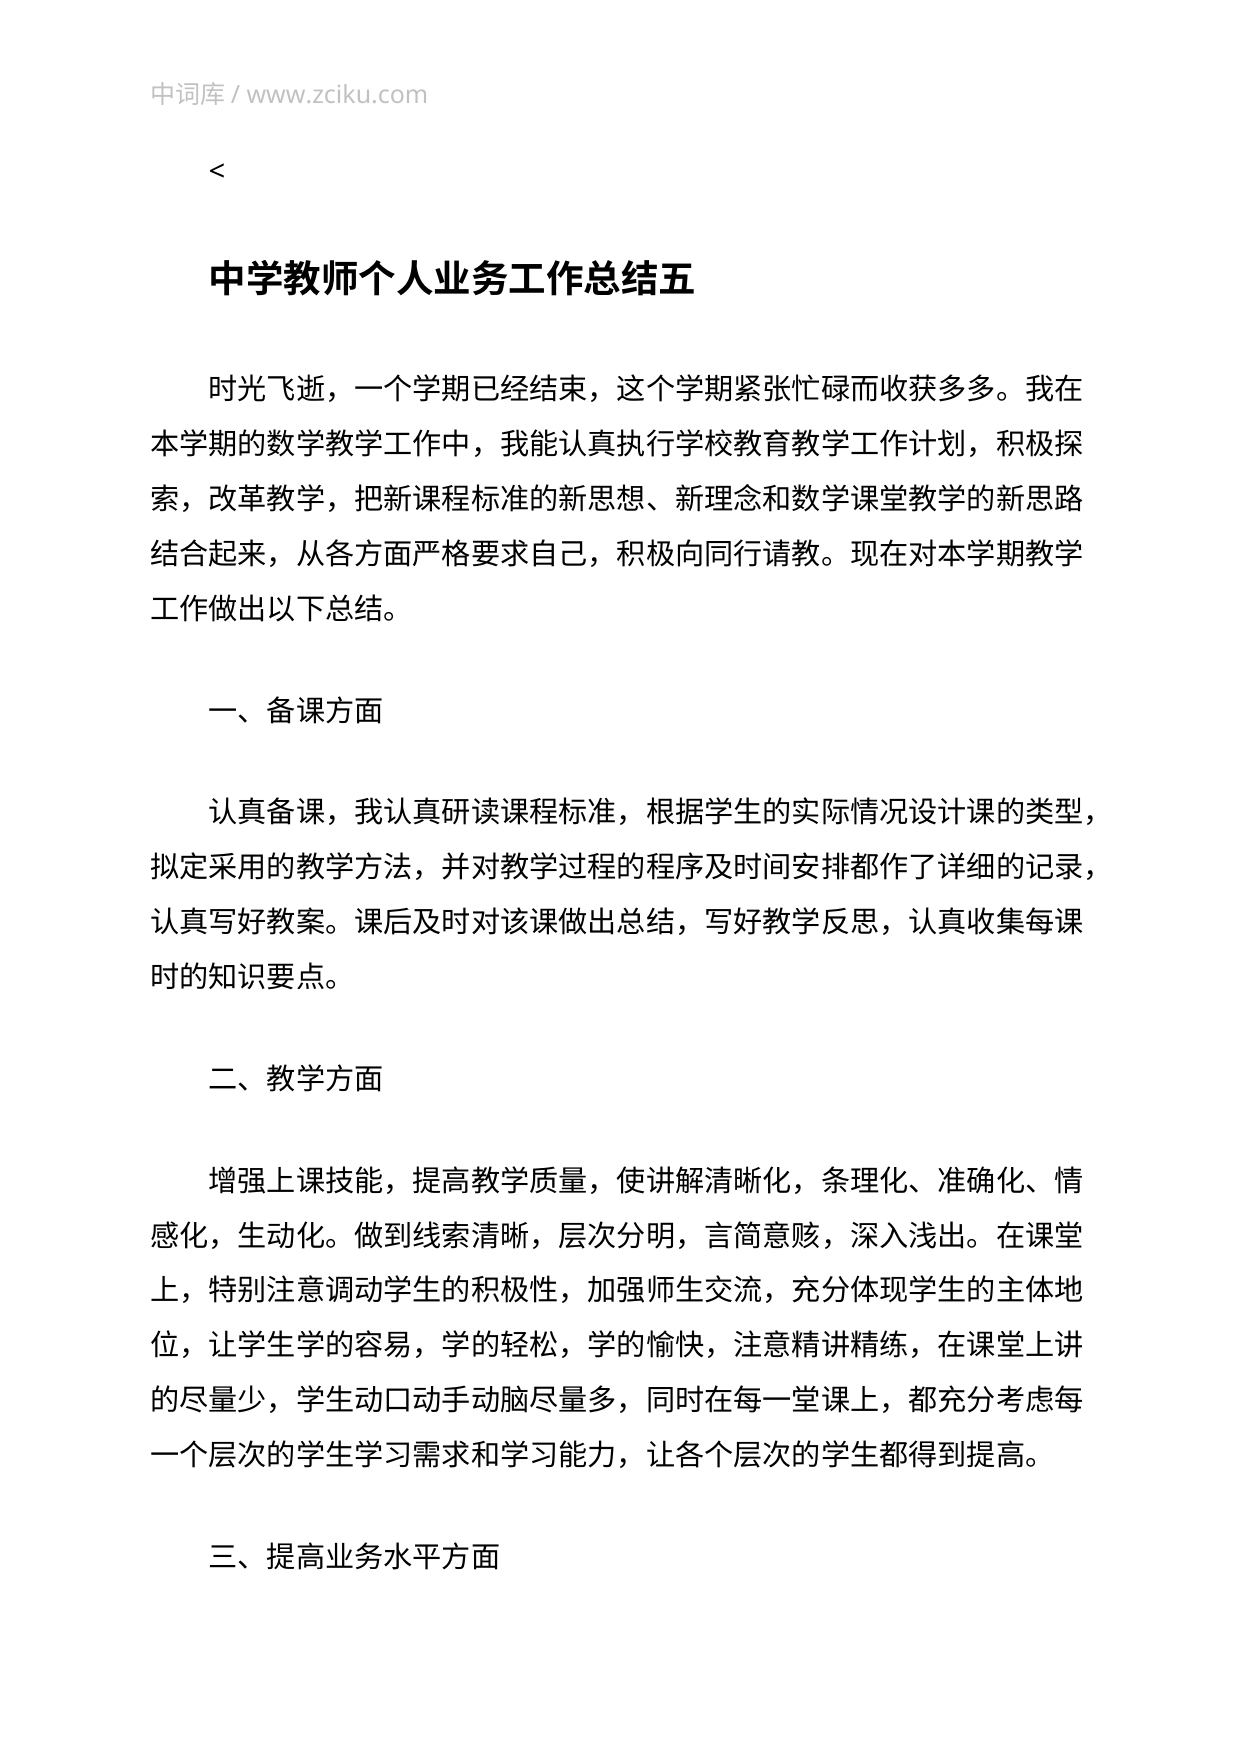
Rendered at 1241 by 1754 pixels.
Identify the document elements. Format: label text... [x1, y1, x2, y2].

text 二、教学方面 [150, 1055, 1090, 1098]
text 时光飞逝，一个学期已经结束，这个学期紧张忙碌而收获多多。我在本学期的数学教学工作中，我能认真执行学校教育教学工作计划，积极探索，改革教学，把新课程标准的新思想、新理念和数学课堂教学的新思路结合起来，从各方面严格要求自己，积极向同行请教。现在对本学期教学工作做出以下总结。 [150, 366, 1090, 628]
text 认真备课，我认真研读课程标准，根据学生的实际情况设计课的类型，拟定采用的教学方法，并对教学过程的程序及时间安排都作了详细的记录，认真写好教案。课后及时对该课做出总结，写好教学反思，认真收集每课时的知识要点。 [150, 789, 1090, 996]
text 三、提高业务水平方面 [150, 1533, 1090, 1576]
text 一、备课方面 [150, 687, 1090, 729]
text < [150, 150, 1090, 190]
text 中学教师个人业务工作总结五 [150, 248, 1090, 303]
text 增强上课技能，提高教学质量，使讲解清晰化，条理化、准确化、情感化，生动化。做到线索清晰，层次分明，言简意赅，深入浅出。在课堂上，特别注意调动学生的积极性，加强师生交流，充分体现学生的主体地位，让学生学的容易，学的轻松，学的愉快，注意精讲精练，在课堂上讲的尽量少，学生动口动手动脑尽量多，同时在每一堂课上，都充分考虑每一个层次的学生学习需求和学习能力，让各个层次的学生都得到提高。 [150, 1157, 1090, 1474]
